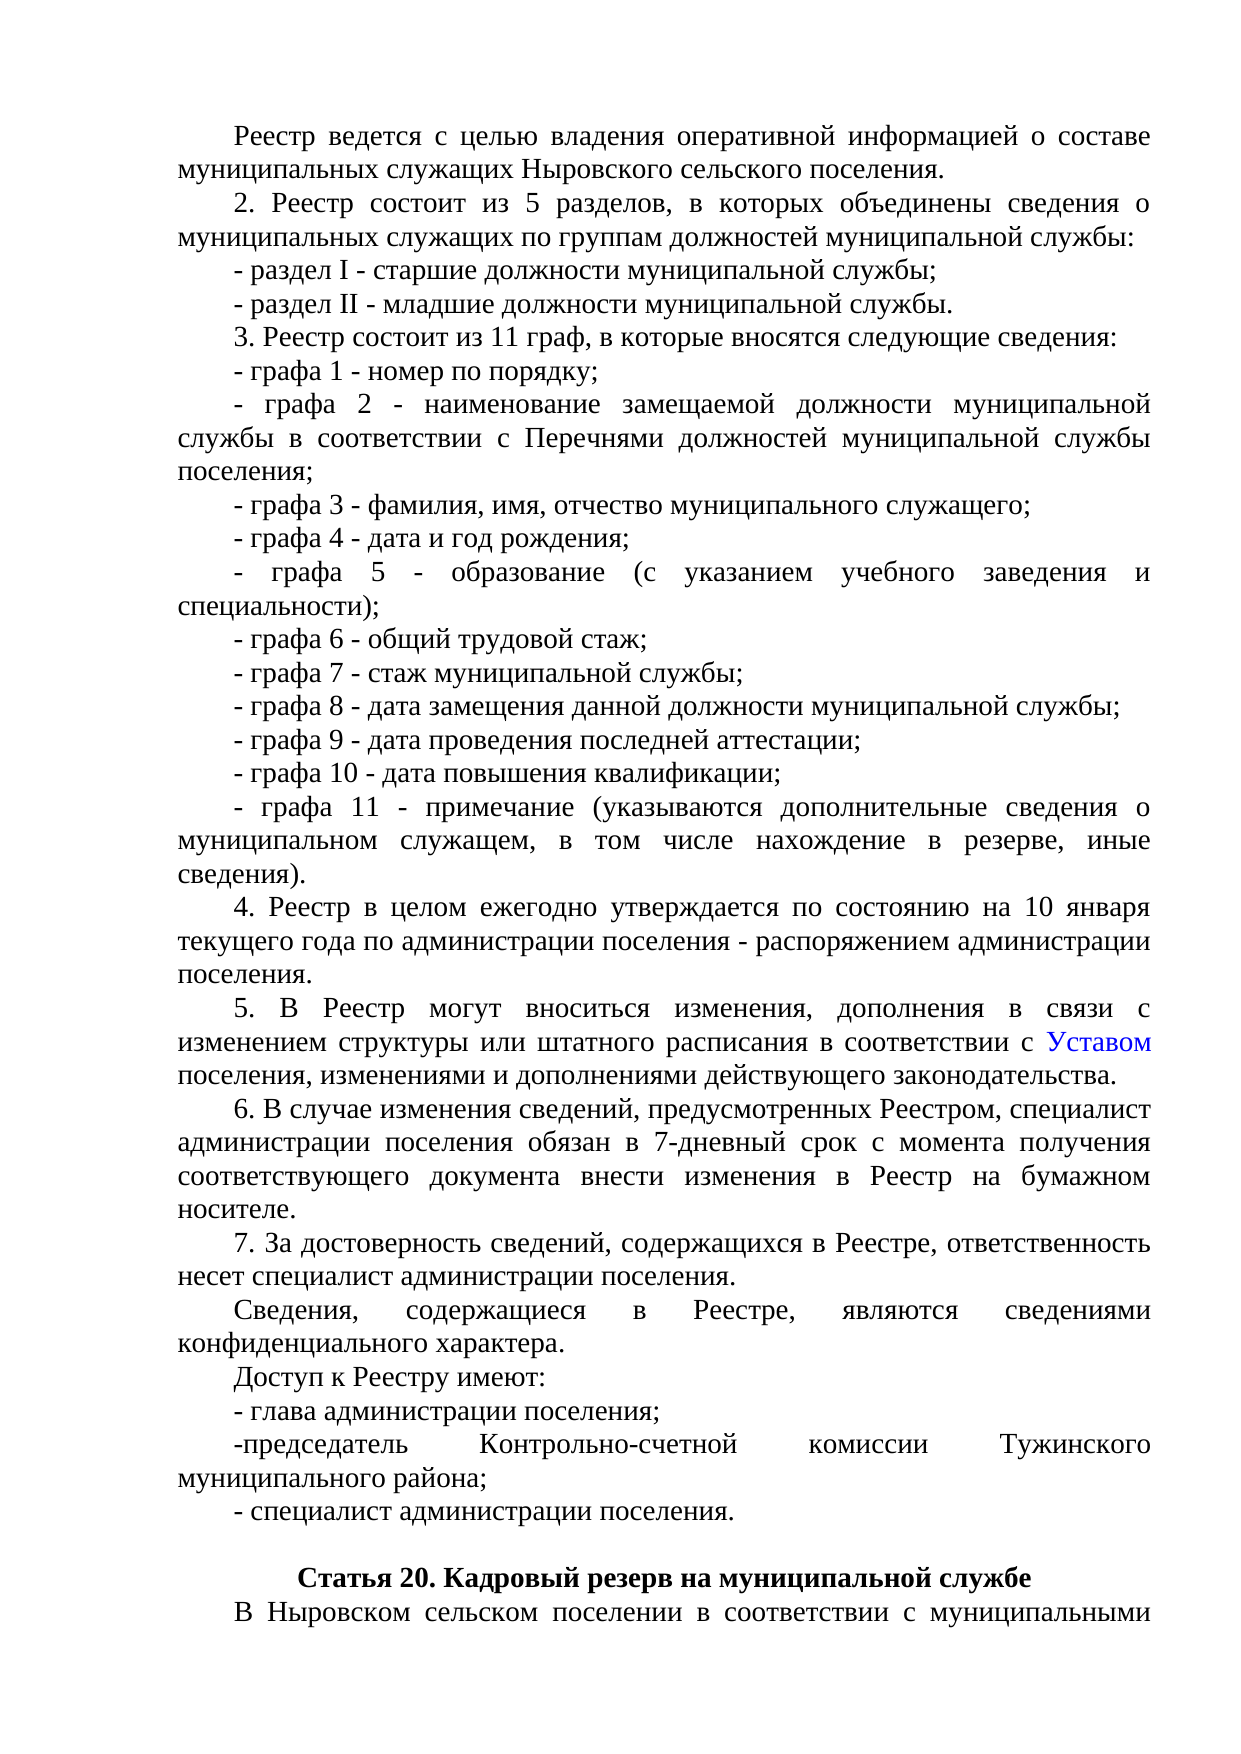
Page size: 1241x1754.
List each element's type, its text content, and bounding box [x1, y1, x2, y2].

text - графа 10 - дата повышения квалификации; [177, 755, 1152, 789]
text - графа 6 - общий трудовой стаж; [177, 621, 1152, 655]
text - раздел II - младшие должности муниципальной службы. [177, 286, 1152, 319]
text Сведения, содержащиеся в Реестре, являются сведениями конфиденциального характера. [177, 1292, 1152, 1359]
text Реестр ведется с целью владения оперативной информацией о составе муниципальных служащих Ныровского сельского поселения. [177, 118, 1152, 185]
text - графа 8 - дата замещения данной должности муниципальной службы; [177, 688, 1152, 722]
text 6. В случае изменения сведений, предусмотренных Реестром, специалист администрации поселения обязан в 7-дневный срок с момента получения соответствующего документа внести изменения в Реестр на бумажном носителе. [177, 1091, 1152, 1225]
text 7. За достоверность сведений, содержащихся в Реестре, ответственность несет специалист администрации поселения. [177, 1225, 1152, 1292]
text - раздел I - старшие должности муниципальной службы; [177, 252, 1152, 286]
text - графа 4 - дата и год рождения; [177, 521, 1152, 554]
text - специалист администрации поселения. [177, 1493, 1152, 1527]
text - графа 3 - фамилия, имя, отчество муниципального служащего; [177, 487, 1152, 521]
text 2. Реестр состоит из 5 разделов, в которых объединены сведения о муниципальных служащих по группам должностей муниципальной службы: [177, 185, 1152, 252]
text - графа 5 - образование (с указанием учебного заведения и специальности); [177, 554, 1152, 621]
text 3. Реестр состоит из 11 граф, в которые вносятся следующие сведения: [177, 319, 1152, 353]
text Доступ к Реестру имеют: [177, 1359, 1152, 1393]
text - графа 2 - наименование замещаемой должности муниципальной службы в соответствии с Перечнями должностей муниципальной службы поселения; [177, 386, 1152, 487]
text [177, 1594, 1152, 1627]
text 5. В Реестр могут вноситься изменения, дополнения в связи с изменением структуры или штатного расписания в соответствии с Уставом поселения, изменениями и дополнениями действующего законодательства. [177, 990, 1152, 1091]
text - графа 1 - номер по порядку; [177, 353, 1152, 386]
text - графа 7 - стаж муниципальной службы; [177, 655, 1152, 688]
text - глава администрации поселения; [177, 1393, 1152, 1426]
text - графа 11 - примечание (указываются дополнительные сведения о муниципальном служащем, в том числе нахождение в резерве, иные сведения). [177, 789, 1152, 889]
text -председатель Контрольно-счетной комиссии Тужинского муниципального района; [177, 1426, 1152, 1493]
text Статья 20. Кадровый резерв на муниципальной службе [177, 1560, 1152, 1594]
text 4. Реестр в целом ежегодно утверждается по состоянию на 10 января текущего года по администрации поселения - распоряжением администрации поселения. [177, 889, 1152, 990]
text - графа 9 - дата проведения последней аттестации; [177, 722, 1152, 755]
